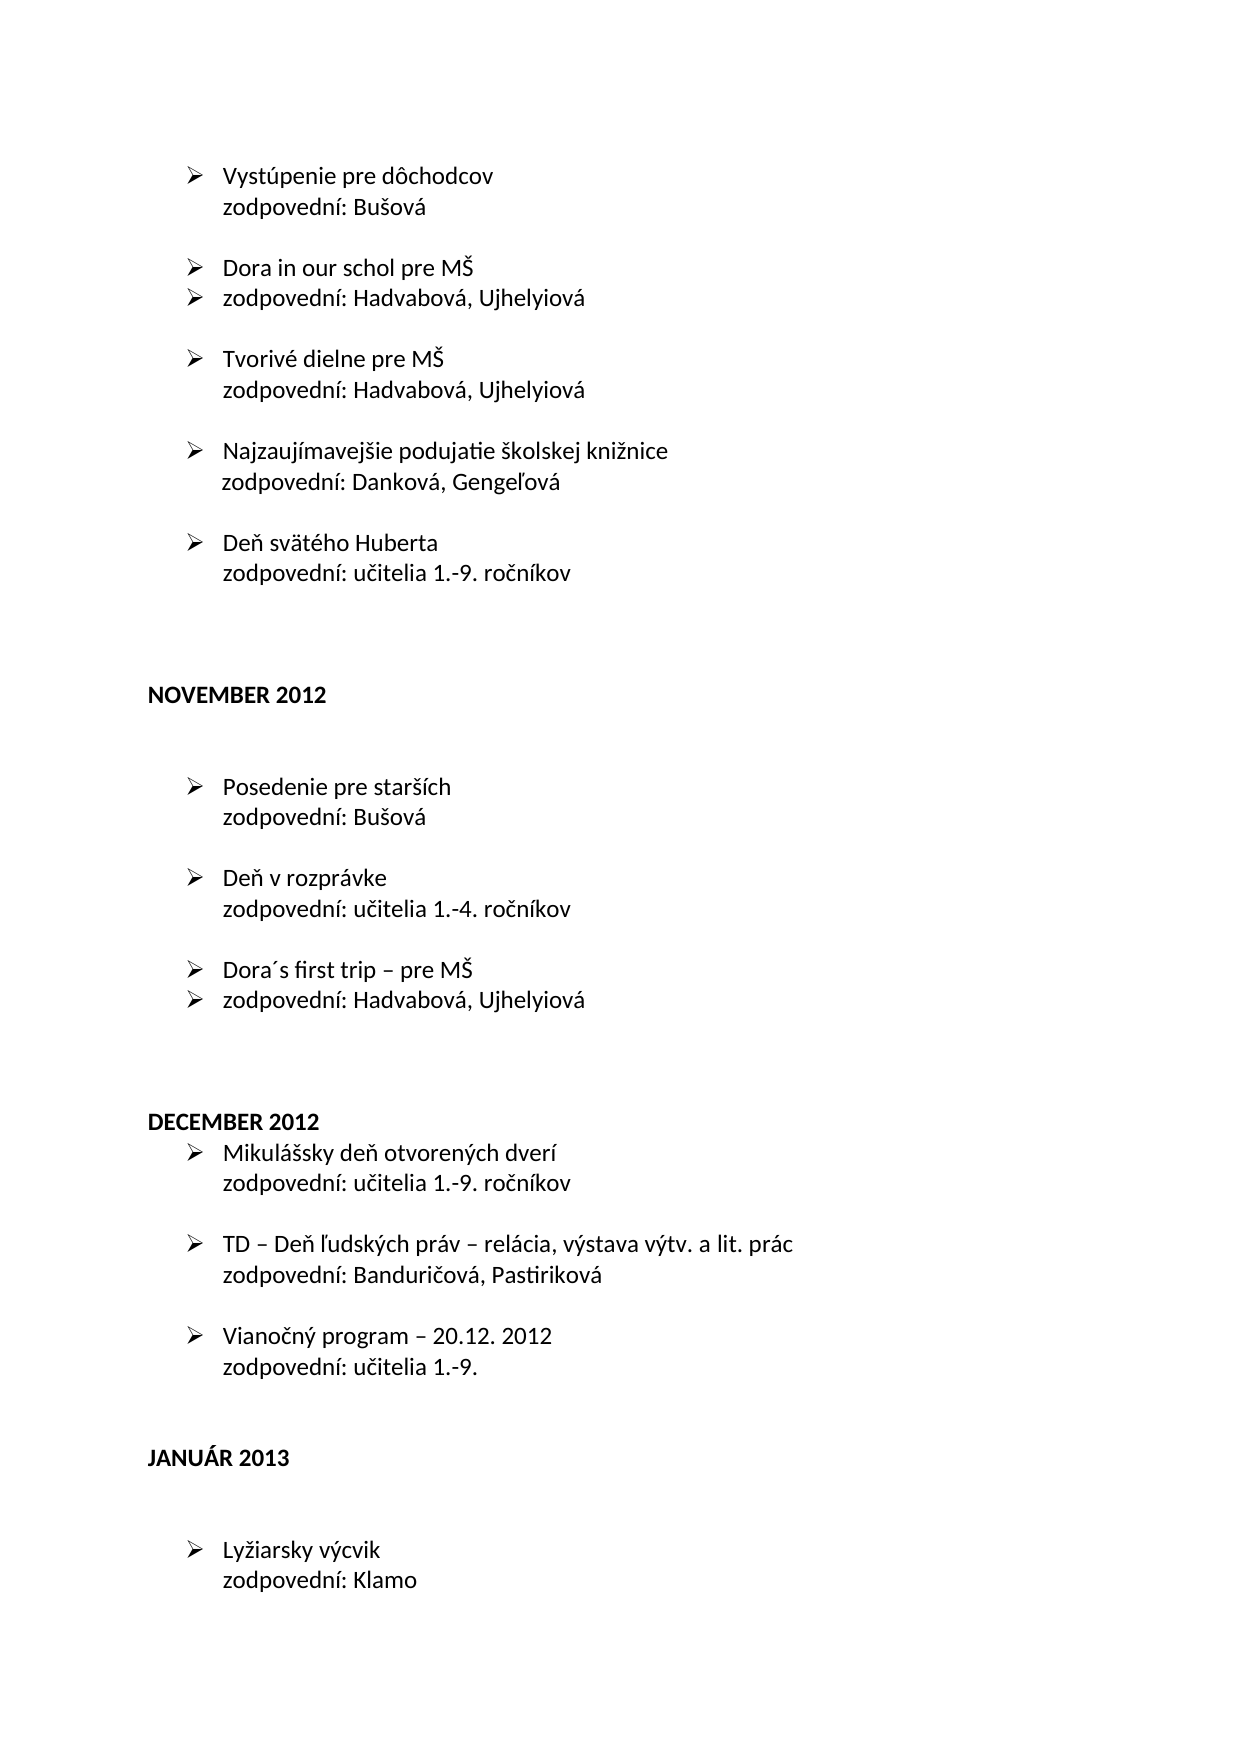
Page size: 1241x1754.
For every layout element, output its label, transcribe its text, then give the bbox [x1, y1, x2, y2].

list zodpovední: Hadvabová, Ujhelyiová [185, 282, 1092, 313]
list TD – Deň ľudských práv – relácia, výstava výtv. a lit. prác [185, 1229, 1092, 1259]
text DECEMBER 2012 [148, 1107, 1092, 1137]
text zodpovední: učitelia 1.-9. [223, 1351, 1092, 1381]
list Tvorivé dielne pre MŠ [185, 343, 1092, 374]
text zodpovední: Bušová [223, 191, 1092, 221]
list Deň v rozprávke [185, 862, 1092, 893]
list zodpovední: Hadvabová, Ujhelyiová [185, 984, 1092, 1015]
list Deň svätého Huberta [185, 527, 1092, 557]
list zodpovední: Klamo [223, 1564, 1092, 1595]
list Posedenie pre starších [185, 771, 1092, 801]
list zodpovední: učitelia 1.-9. ročníkov [223, 557, 1092, 588]
list Lyžiarsky výcvik [185, 1534, 1092, 1564]
list zodpovední: Hadvabová, Ujhelyiová [223, 374, 1092, 404]
list Dora in our schol pre MŠ [185, 252, 1092, 282]
list Vystúpenie pre dôchodcov [185, 160, 1092, 191]
list zodpovední: učitelia 1.-4. ročníkov [223, 893, 1092, 923]
list Mikulášsky deň otvorených dverí [185, 1137, 1092, 1168]
list Vianočný program – 20.12. 2012 [185, 1320, 1092, 1351]
list Dora´s first trip – pre MŠ [185, 954, 1092, 984]
text zodpovední: Bušová [223, 801, 1092, 832]
list Najzaujímavejšie podujatie školskej knižnice [185, 435, 1092, 466]
text zodpovední: učitelia 1.-9. ročníkov [223, 1168, 1092, 1198]
text zodpovední: Danková, Gengeľová [221, 466, 1092, 496]
text zodpovední: Banduričová, Pastiriková [223, 1259, 1092, 1290]
text JANUÁR 2013 [148, 1442, 1092, 1473]
text NOVEMBER 2012 [148, 679, 1092, 710]
